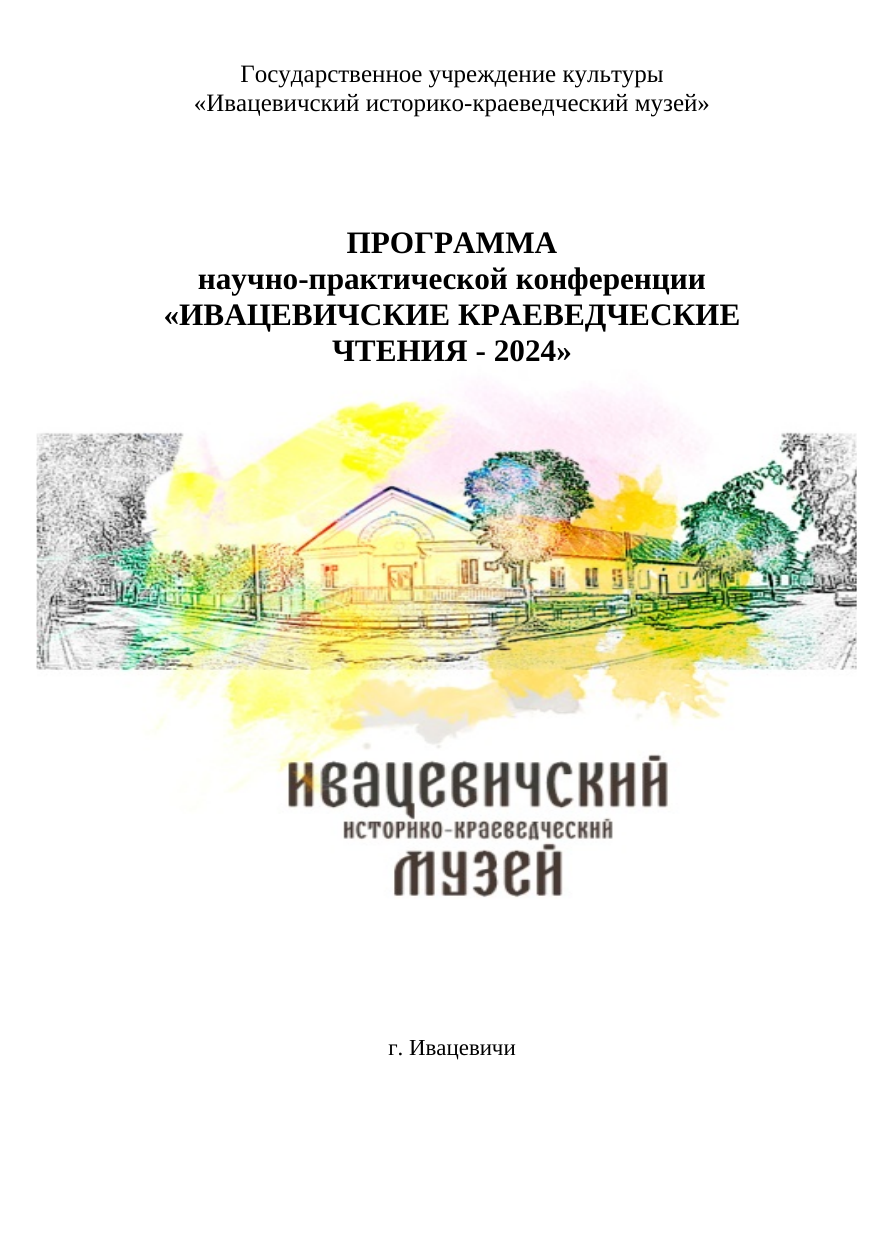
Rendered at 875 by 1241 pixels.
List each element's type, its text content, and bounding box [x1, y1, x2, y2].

text «Ивацевичский историко-краеведческий музей» [118, 88, 786, 117]
picture [36, 11, 857, 1241]
text научно-практической конференции [118, 260, 786, 296]
text «ИВАЦЕВИЧСКИЕ КРАЕВЕДЧЕСКИЕ [118, 296, 786, 332]
text г. Ивацевичи [118, 1034, 786, 1061]
text Государственное учреждение культуры [118, 59, 786, 88]
text ЧТЕНИЯ - 2024» [118, 332, 786, 368]
text ПРОГРАММА [118, 224, 786, 260]
